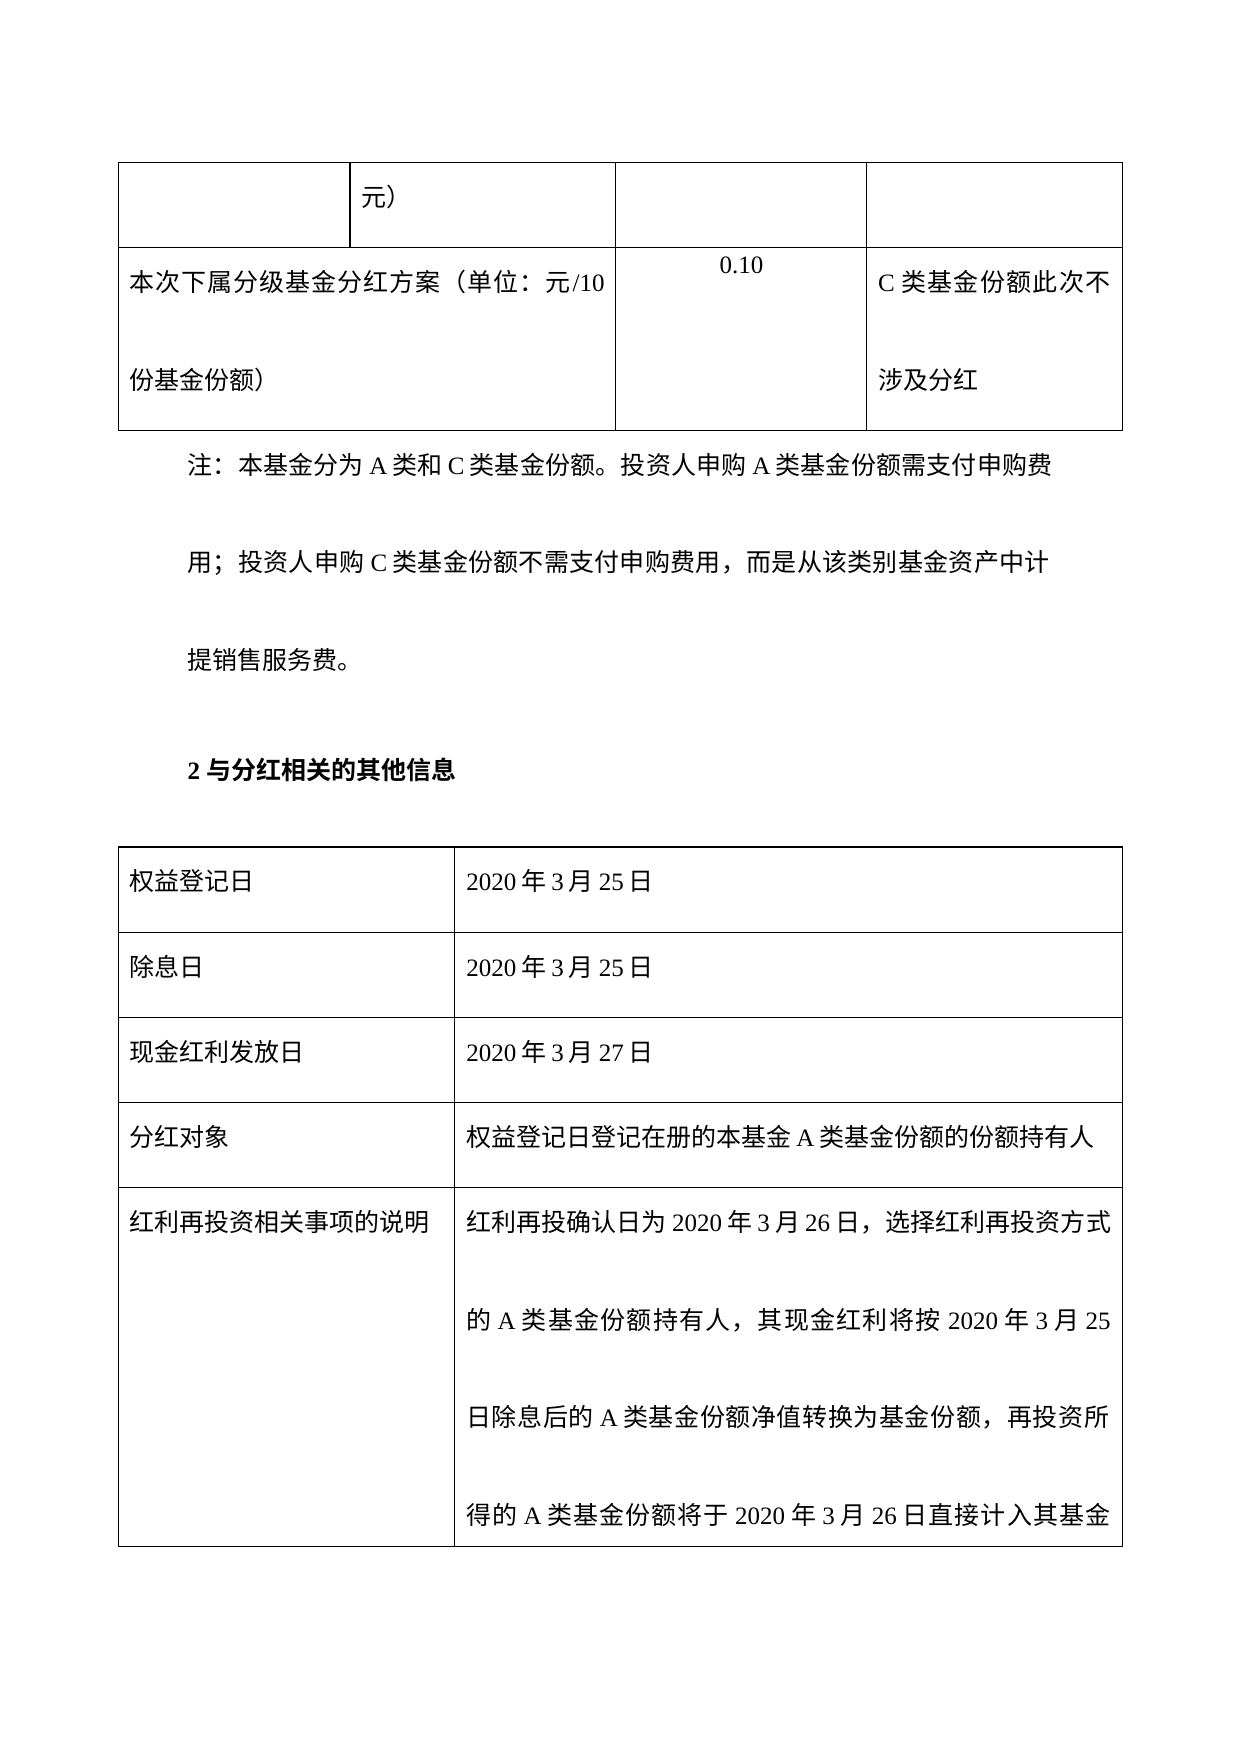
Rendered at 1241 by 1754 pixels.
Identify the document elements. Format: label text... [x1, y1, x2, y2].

table_cell 0.10 [616, 248, 866, 430]
table_cell C类基金份额此次不涉及分红 [867, 248, 1122, 430]
table_cell 红利再投资相关事项的说明 [119, 1188, 454, 1546]
table_cell - [867, 163, 1122, 247]
table_header 权益登记日 [119, 848, 454, 932]
table_cell 现金红利发放日 [119, 1018, 454, 1102]
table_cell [455, 1188, 1122, 1546]
table_cell 分红对象 [119, 1103, 454, 1187]
text 注：本基金分为A类和C类基金份额。投资人申购A类基金份额需支付申购费用；投资人申购C类基金份额不需支付申购费用，而是从该类别基金资产中计提销售服务费。 [187, 431, 1053, 691]
table_cell - [616, 163, 866, 247]
table_cell 2020年3月25日 [455, 933, 1122, 1017]
table_header 2020年3月25日 [455, 848, 1122, 932]
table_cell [351, 163, 615, 247]
table_cell 除息日 [119, 933, 454, 1017]
subtitle 2 与分红相关的其他信息 [187, 736, 1053, 801]
table_cell 2020年3月27日 [455, 1018, 1122, 1102]
table_cell 本次下属分级基金分红方案（单位：元/10份基金份额） [119, 248, 615, 430]
table_cell 权益登记日登记在册的本基金A类基金份额的份额持有人 [455, 1103, 1122, 1187]
